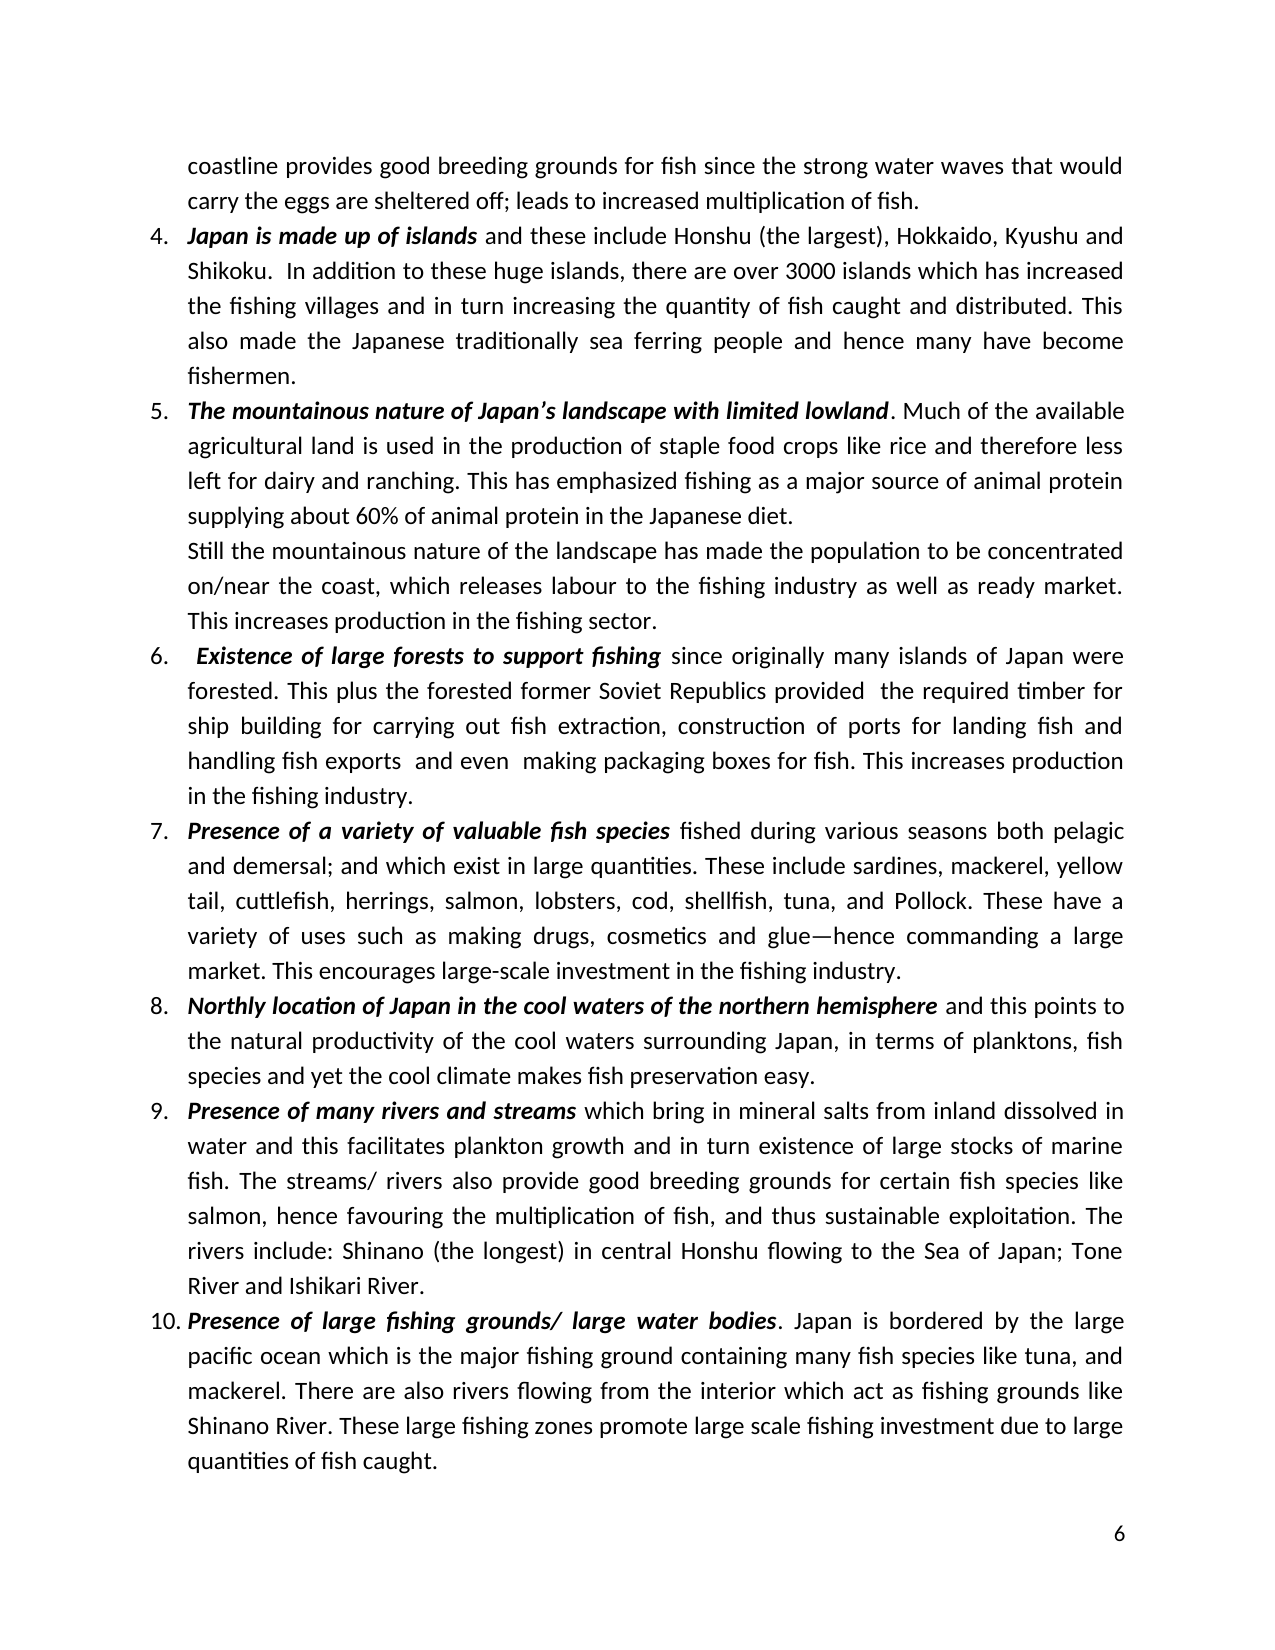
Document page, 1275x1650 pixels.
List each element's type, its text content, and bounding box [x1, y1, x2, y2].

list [150, 150, 1125, 216]
list Japan is made up of islands and these include Honshu (the largest), Hokkaido, Kyushu and Shikoku. In addition to these huge islands, there are over 3000 islands which has increased the fishing villages and in turn increasing the quantity of fish caught and distributed. This also made the Japanese traditionally sea ferring people and hence many have become fishermen. [150, 220, 1125, 391]
list Existence of large forests to support fishing since originally many islands of Japan were forested. This plus the forested former Soviet Republics provided the required timber for ship building for carrying out fish extraction, construction of ports for landing fish and handling fish exports and even making packaging boxes for fish. This increases production in the fishing industry. [150, 640, 1125, 811]
list The mountainous nature of Japan’s landscape with limited lowland. Much of the available agricultural land is used in the production of staple food crops like rice and therefore less left for dairy and ranching. This has emphasized fishing as a major source of animal protein supplying about 60% of animal protein in the Japanese diet. [150, 395, 1125, 531]
list Presence of a variety of valuable fish species fished during various seasons both pelagic and demersal; and which exist in large quantities. These include sardines, mackerel, yellow tail, cuttlefish, herrings, salmon, lobsters, cod, shellfish, tuna, and Pollock. These have a variety of uses such as making drugs, cosmetics and glue—hence commanding a large market. This encourages large-scale investment in the fishing industry. [150, 815, 1125, 986]
list Still the mountainous nature of the landscape has made the population to be concentrated on/near the coast, which releases labour to the fishing industry as well as ready market. This increases production in the fishing sector. [187, 535, 1125, 636]
list Presence of large fishing grounds/ large water bodies. Japan is bordered by the large pacific ocean which is the major fishing ground containing many fish species like tuna, and mackerel. There are also rivers flowing from the interior which act as fishing grounds like Shinano River. These large fishing zones promote large scale fishing investment due to large quantities of fish caught. [150, 1305, 1125, 1476]
list Northly location of Japan in the cool waters of the northern hemisphere and this points to the natural productivity of the cool waters surrounding Japan, in terms of planktons, fish species and yet the cool climate makes fish preservation easy. [150, 990, 1125, 1091]
list Presence of many rivers and streams which bring in mineral salts from inland dissolved in water and this facilitates plankton growth and in turn existence of large stocks of marine fish. The streams/ rivers also provide good breeding grounds for certain fish species like salmon, hence favouring the multiplication of fish, and thus sustainable exploitation. The rivers include: Shinano (the longest) in central Honshu flowing to the Sea of Japan; Tone River and Ishikari River. [150, 1095, 1125, 1301]
